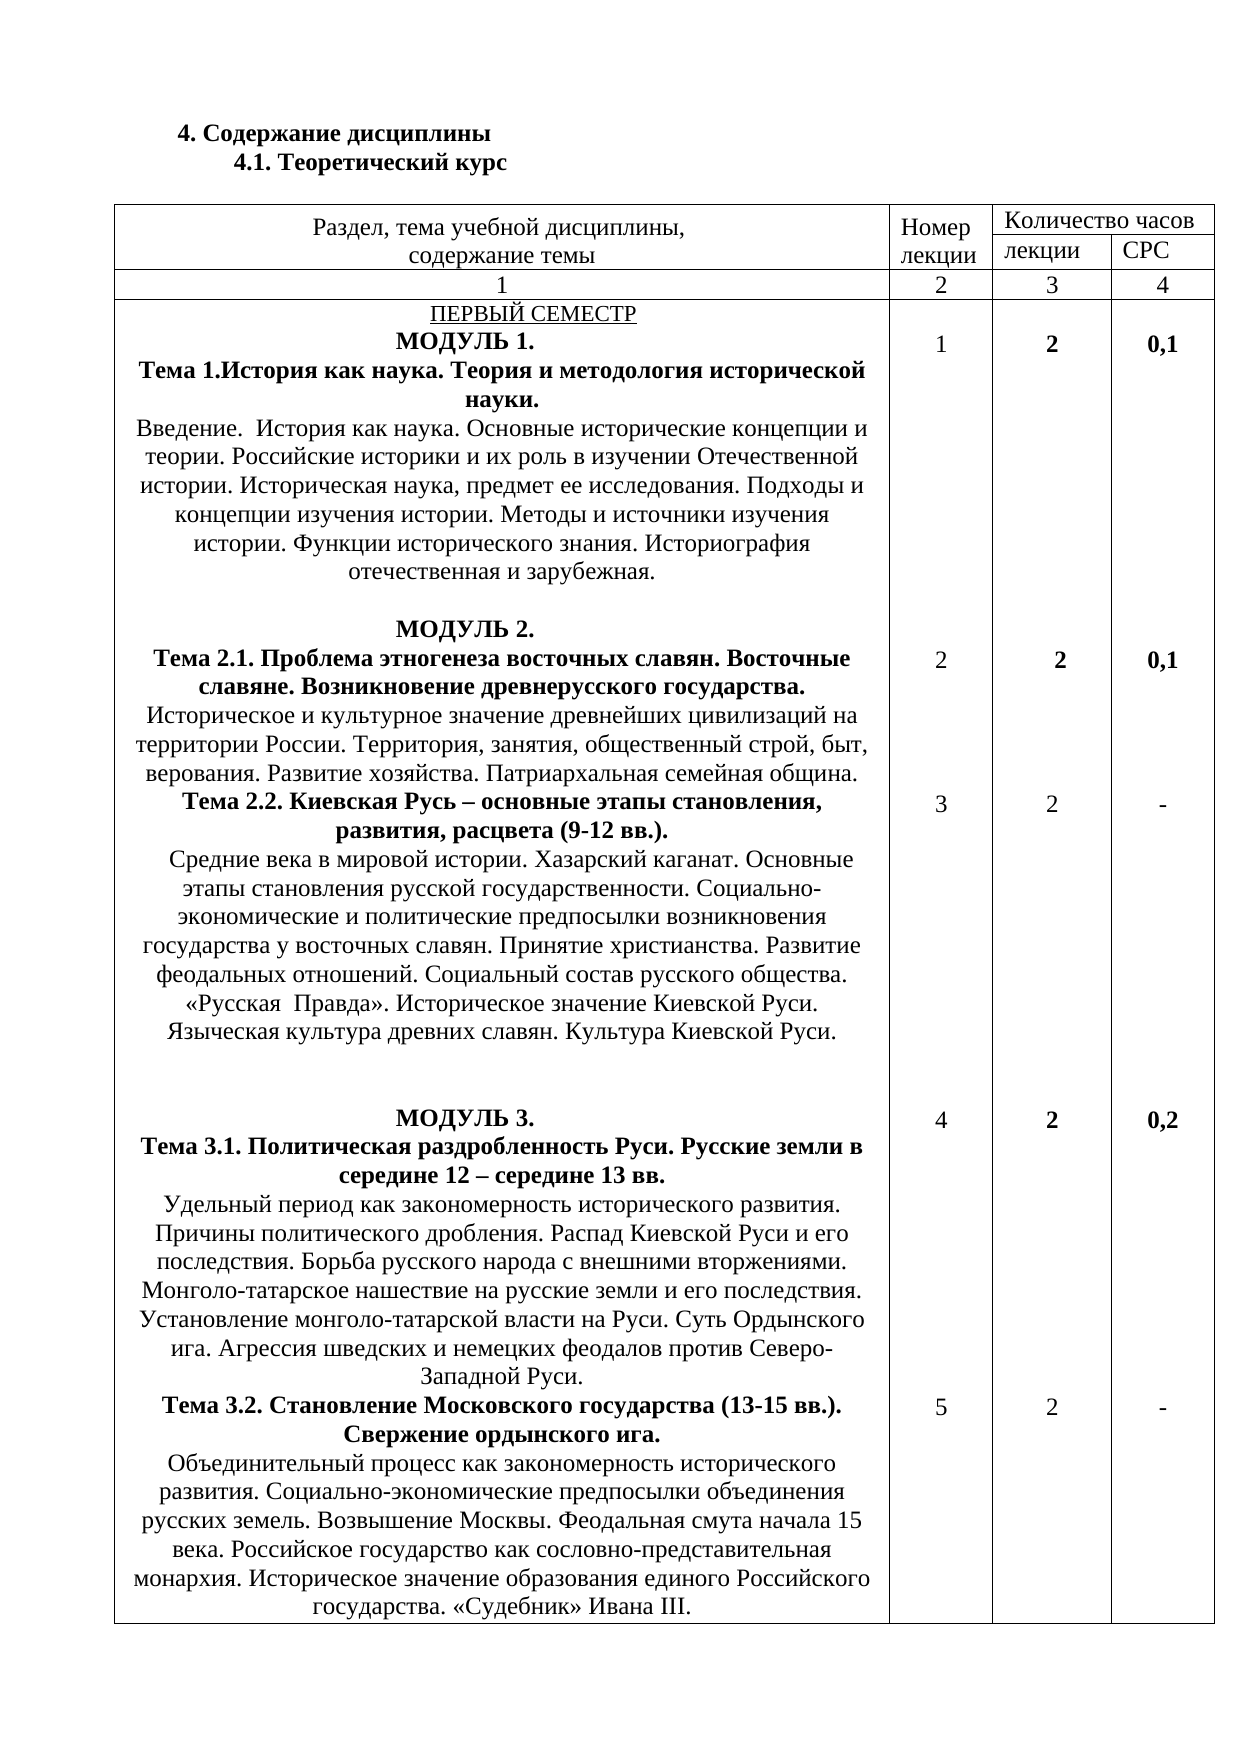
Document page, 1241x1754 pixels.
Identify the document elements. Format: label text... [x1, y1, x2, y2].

table_header Раздел, тема учебной дисциплины, содержание темы [115, 205, 889, 269]
table_cell 2 [890, 270, 992, 299]
table_cell 3 [993, 270, 1111, 299]
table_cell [890, 300, 992, 1622]
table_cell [1112, 300, 1214, 1622]
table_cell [993, 300, 1111, 1622]
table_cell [115, 300, 889, 1622]
table_cell 4 [1112, 270, 1214, 299]
table_cell лекции [993, 235, 1111, 269]
table_cell СРС [1112, 235, 1214, 269]
text 4. Содержание дисциплины [177, 118, 1152, 147]
table_cell 1 [115, 270, 889, 299]
table_header Номер лекции [890, 205, 992, 269]
table_header Количество часов [993, 205, 1214, 234]
text 4.1. Теоретический курс [177, 147, 1152, 176]
